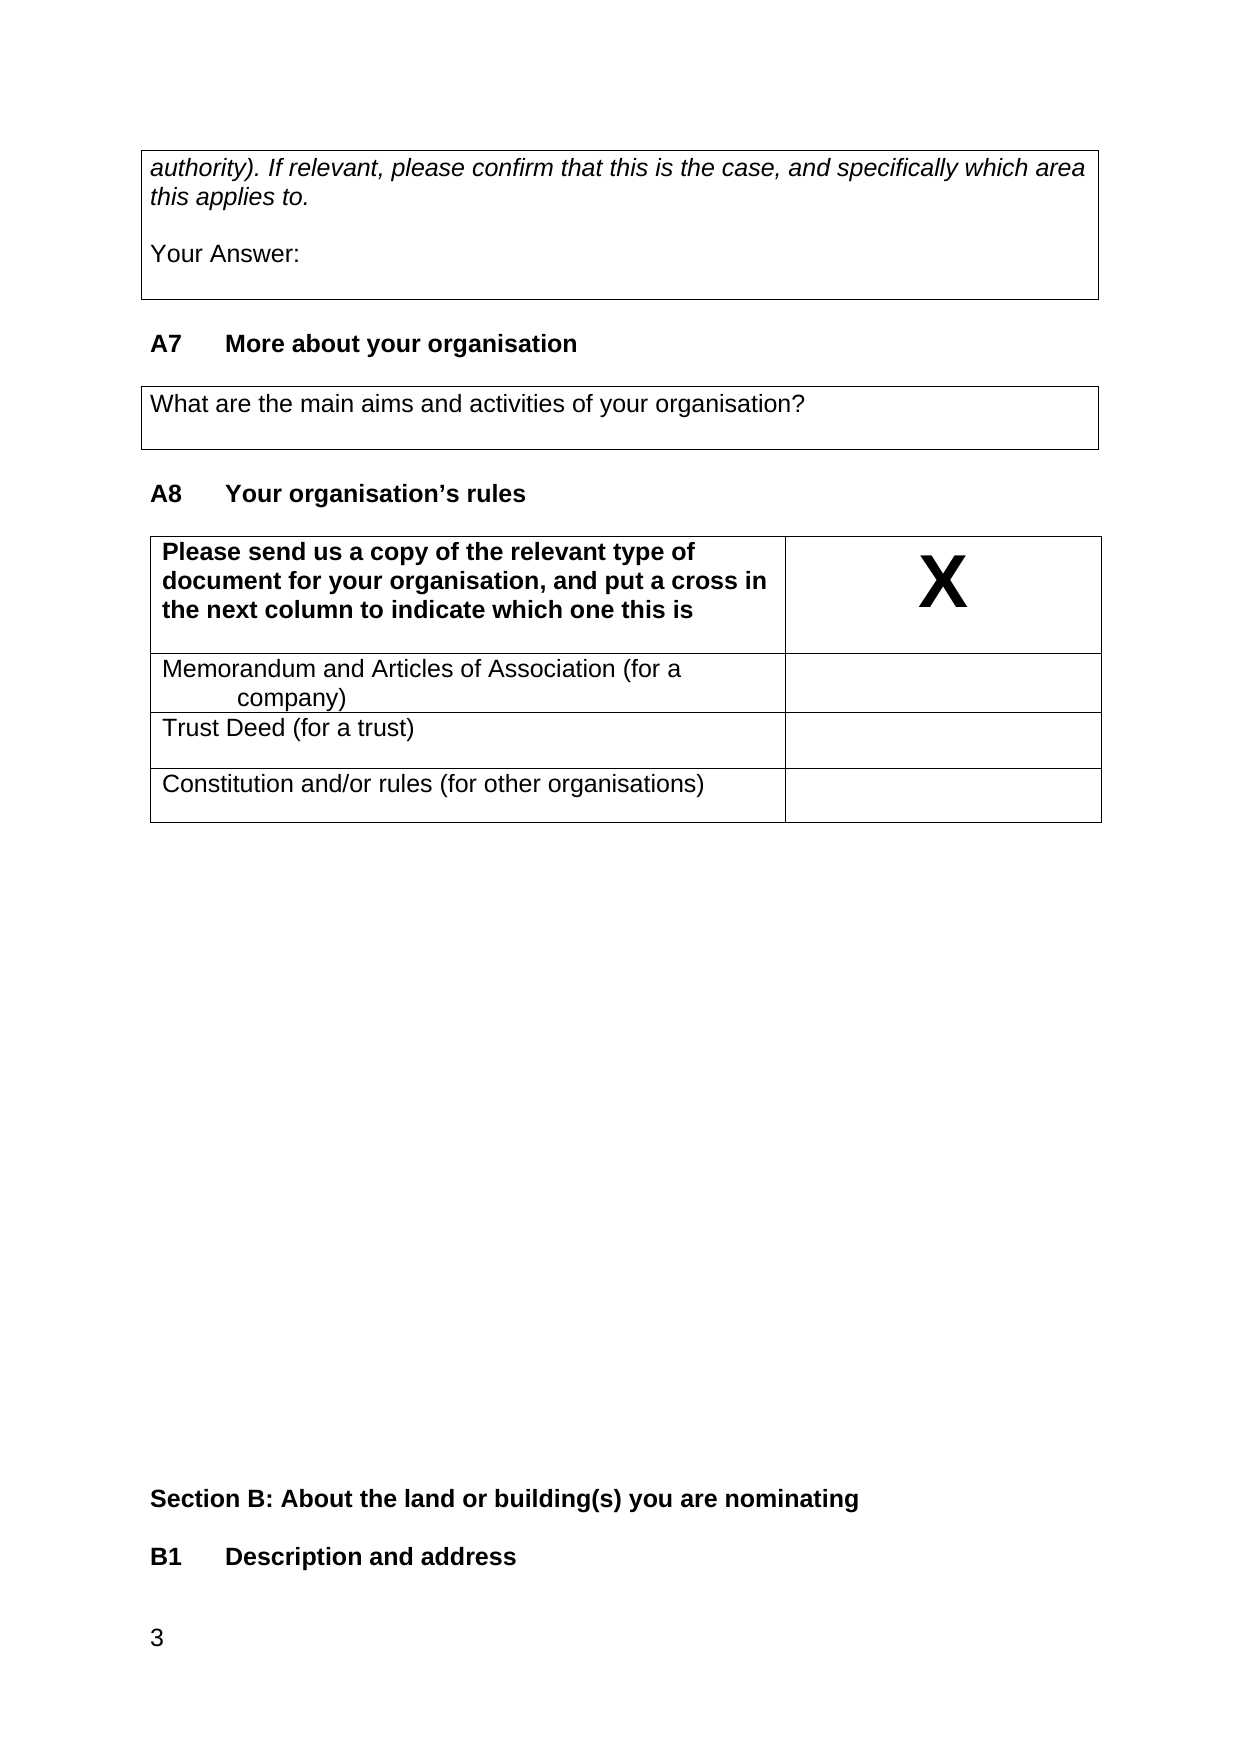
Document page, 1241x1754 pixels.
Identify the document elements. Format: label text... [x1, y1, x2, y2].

table_cell [786, 769, 1101, 822]
text A8 Your organisation’s rules [150, 479, 1090, 507]
text B1 Description and address [150, 1542, 1090, 1571]
text Your Answer: [150, 239, 1090, 268]
table_cell Constitution and/or rules (for other organisations) [151, 769, 785, 822]
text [142, 151, 1098, 211]
table_cell [786, 713, 1101, 768]
table_cell [786, 654, 1101, 712]
table_header X [786, 537, 1101, 653]
text A7 More about your organisation [150, 329, 1090, 357]
subtitle Section B: About the land or building(s) you are nominating [150, 1484, 1090, 1513]
table_cell Trust Deed (for a trust) [151, 713, 785, 768]
table_cell Memorandum and Articles of Association (for a company) [151, 654, 785, 712]
table_header Please send us a copy of the relevant type of document for your organisation, and put a cross in the next column to indicate which one this is [151, 537, 785, 653]
text What are the main aims and activities of your organisation? [142, 387, 1098, 418]
